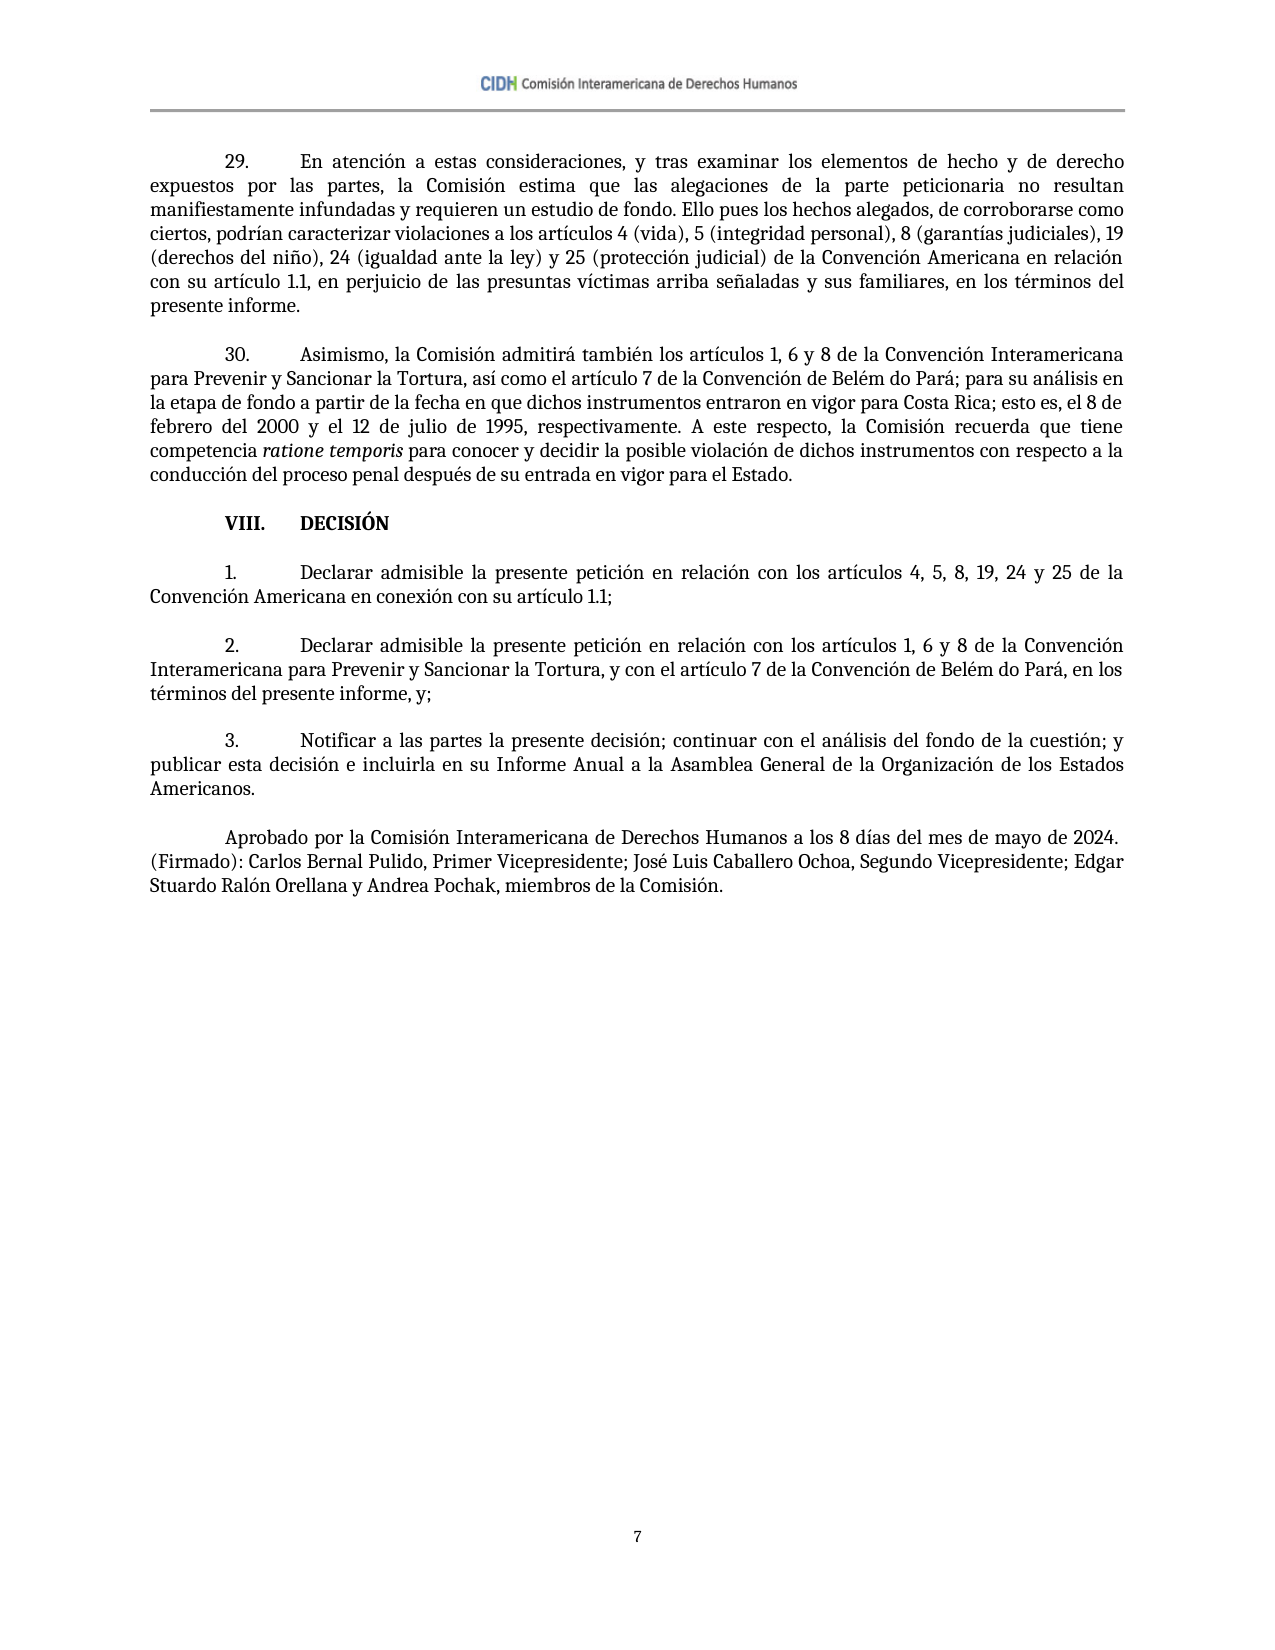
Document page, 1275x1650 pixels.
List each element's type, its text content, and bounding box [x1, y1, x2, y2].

list Declarar admisible la presente petición en relación con los artículos 1, 6 y 8 de la Convención Interamericana para Prevenir y Sancionar la Tortura, y con el artículo 7 de la Convención de Belém do Pará, en los términos del presente informe, y; [150, 633, 1125, 705]
text Aprobado por la Comisión Interamericana de Derechos Humanos a los 8 días del mes de mayo de 2024. (Firmado): Carlos Bernal Pulido, Primer Vicepresidente; José Luis Caballero Ochoa, Segundo Vicepresidente; Edgar Stuardo Ralón Orellana y Andrea Pochak, miembros de la Comisión. [150, 826, 1125, 898]
list Notificar a las partes la presente decisión; continuar con el análisis del fondo de la cuestión; y publicar esta decisión e incluirla en su Informe Anual a la Asamblea General de la Organización de los Estados Americanos. [150, 729, 1125, 801]
list En atención a estas consideraciones, y tras examinar los elementos de hecho y de derecho expuestos por las partes, la Comisión estima que las alegaciones de la parte peticionaria no resultan manifiestamente infundadas y requieren un estudio de fondo. Ello pues los hechos alegados, de corroborarse como ciertos, podrían caracterizar violaciones a los artículos 4 (vida), 5 (integridad personal), 8 (garantías judiciales), 19 (derechos del niño), 24 (igualdad ante la ley) y 25 (protección judicial) de la Convención Americana en relación con su artículo 1.1, en perjuicio de las presuntas víctimas arriba señaladas y sus familiares, en los términos del presente informe. [150, 150, 1125, 318]
list VIII. DECISIÓN [225, 511, 1125, 535]
list Declarar admisible la presente petición en relación con los artículos 4, 5, 8, 19, 24 y 25 de la Convención Americana en conexión con su artículo 1.1; [150, 560, 1125, 608]
list Asimismo, la Comisión admitirá también los artículos 1, 6 y 8 de la Convención Interamericana para Prevenir y Sancionar la Tortura, así como el artículo 7 de la Convención de Belém do Pará; para su análisis en la etapa de fondo a partir de la fecha en que dichos instrumentos entraron en vigor para Costa Rica; esto es, el 8 de febrero del 2000 y el 12 de julio de 1995, respectivamente. A este respecto, la Comisión recuerda que tiene competencia ratione temporis para conocer y decidir la posible violación de dichos instrumentos con respecto a la conducción del proceso penal después de su entrada en vigor para el Estado. [150, 343, 1125, 486]
picture [475, 75, 800, 93]
